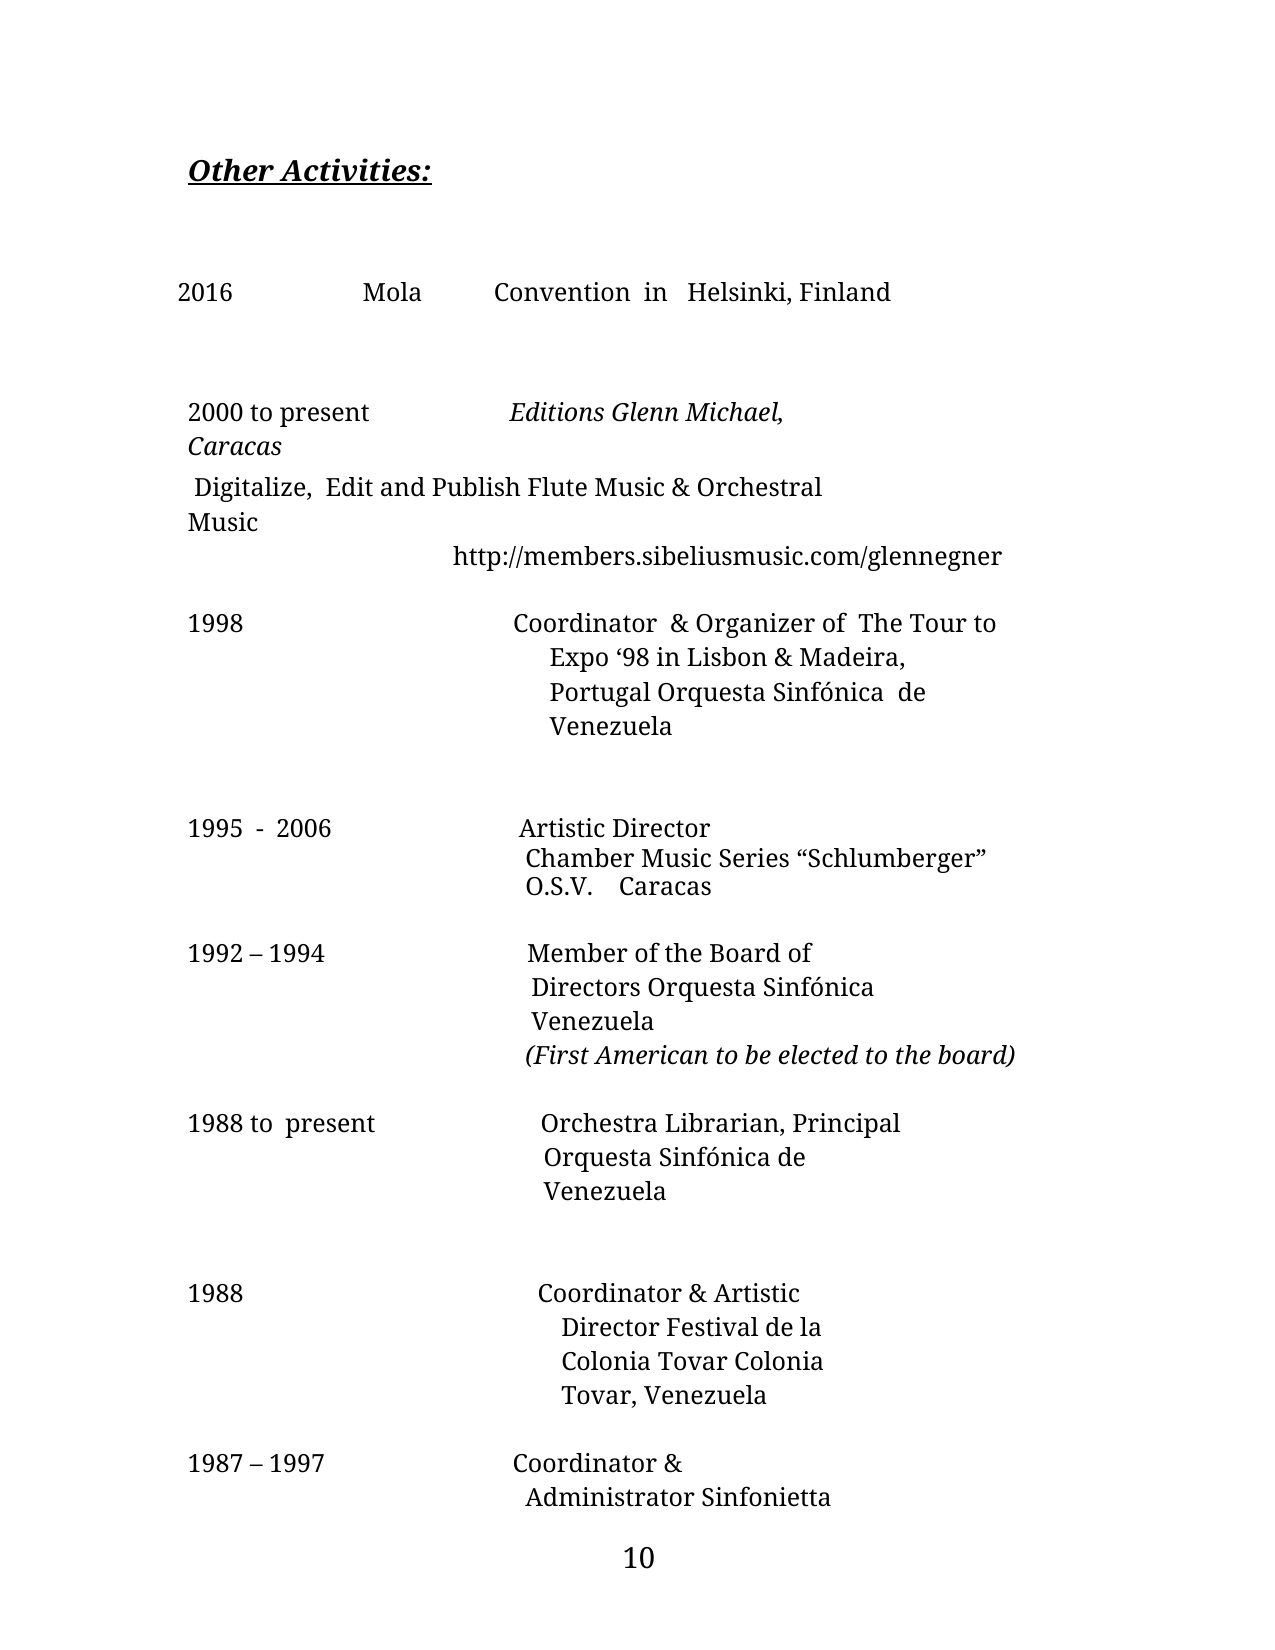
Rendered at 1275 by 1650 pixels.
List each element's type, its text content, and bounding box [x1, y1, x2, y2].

text 2000 to present Editions Glenn Michael, Caracas [187, 394, 876, 462]
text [187, 1446, 834, 1514]
text (First American to be elected to the board) [525, 1038, 1086, 1072]
text 2016 Mola Convention in Helsinki, Finland [177, 275, 1096, 309]
text 1988 to present Orchestra Librarian, Principal Orquesta Sinfónica de Venezuela [187, 1106, 906, 1208]
text 1992 – 1994 Member of the Board of Directors Orquesta Sinfónica Venezuela [187, 936, 899, 1038]
text 1998 Coordinator & Organizer of The Tour to Expo ‘98 in Lisbon & Madeira, Portugal Orquesta Sinfónica de Venezuela [187, 606, 998, 742]
text 1995 - 2006 Artistic Director [187, 810, 1086, 844]
text Chamber Music Series “Schlumberger” [525, 844, 1086, 873]
text Digitalize, Edit and Publish Flute Music & Orchestral Music [187, 470, 876, 538]
text Other Activities: [187, 150, 1086, 189]
text 1988 Coordinator & Artistic Director Festival de la Colonia Tovar Colonia Tovar, Venezuela [187, 1276, 882, 1412]
text O.S.V. Caracas [525, 873, 1086, 901]
text http://members.sibeliusmusic.com/glennegner [453, 538, 1086, 572]
